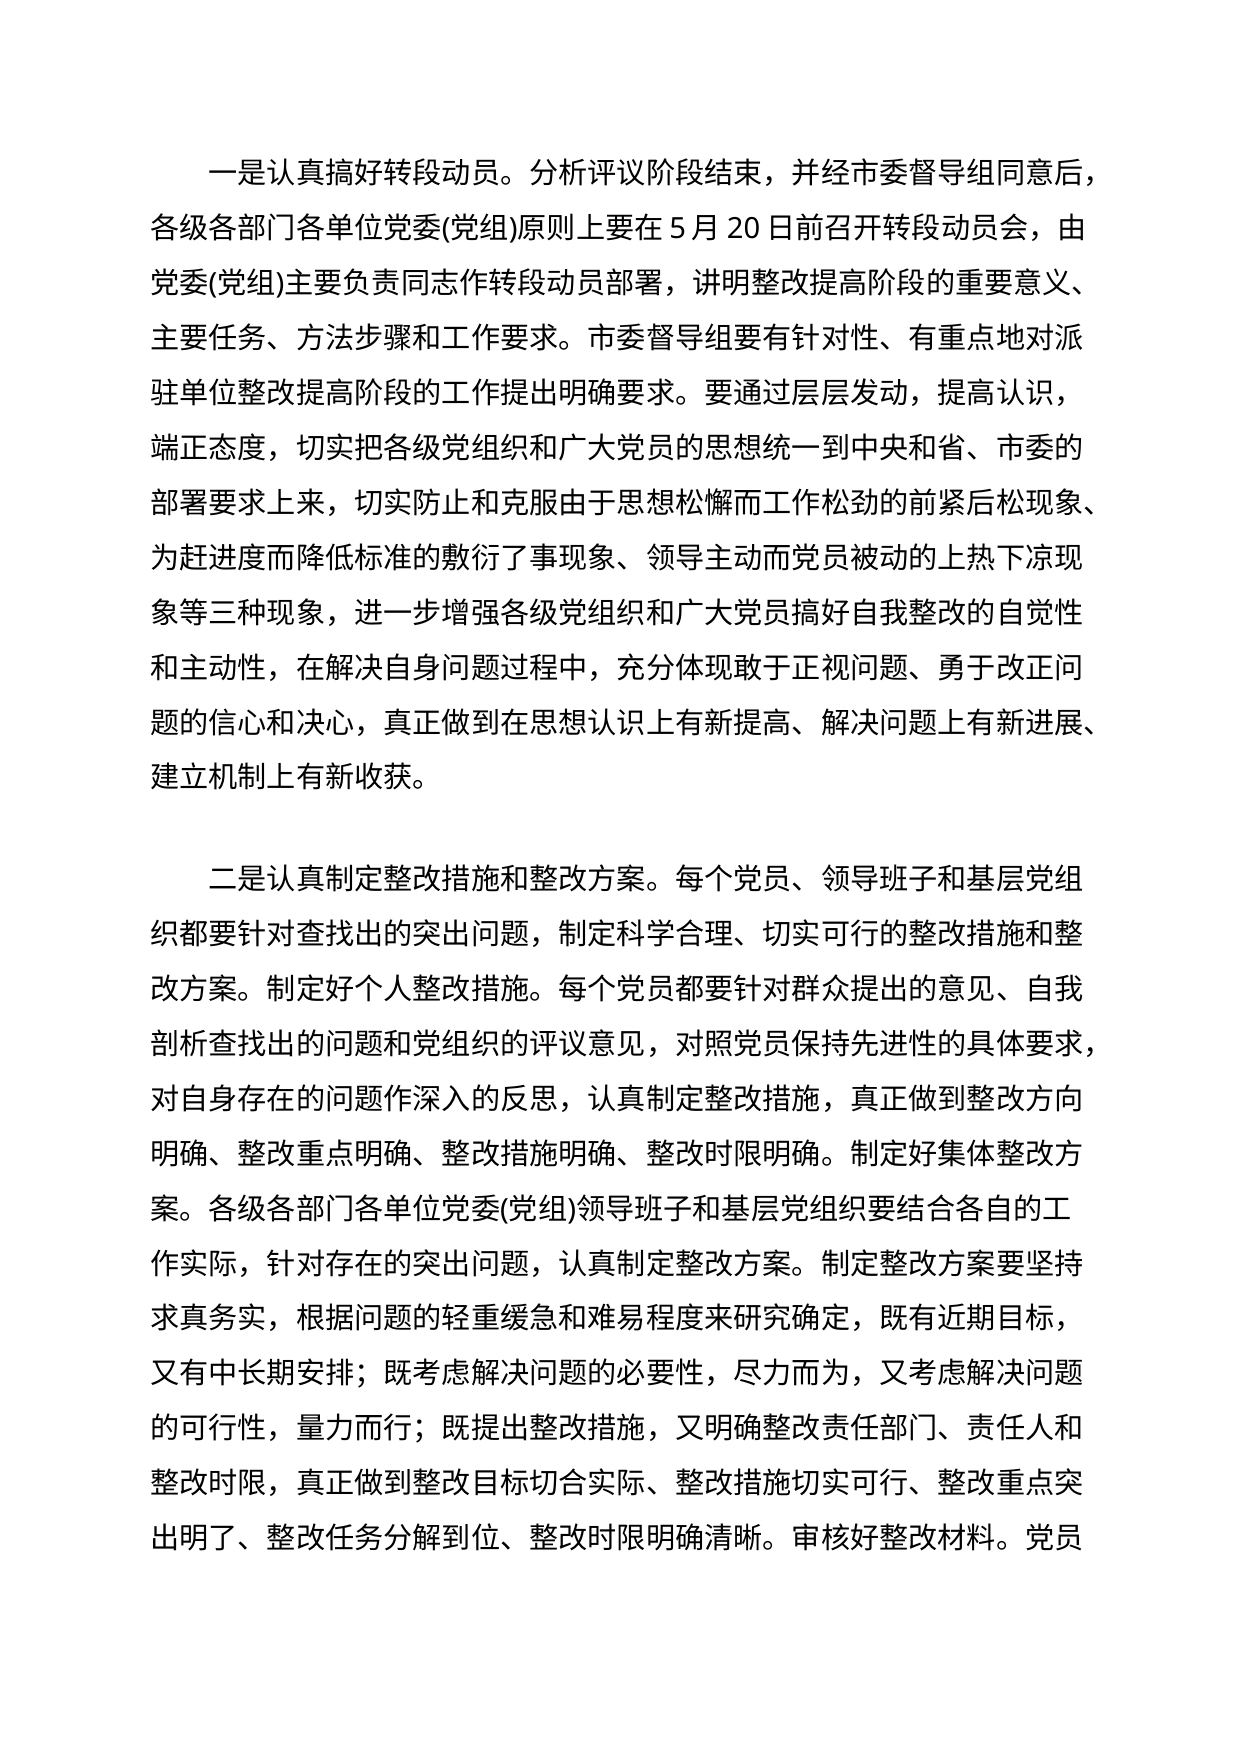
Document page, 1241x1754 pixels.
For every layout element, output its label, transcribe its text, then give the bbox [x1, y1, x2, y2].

text 一是认真搞好转段动员。分析评议阶段结束，并经市委督导组同意后，各级各部门各单位党委(党组)原则上要在5月20日前召开转段动员会，由党委(党组)主要负责同志作转段动员部署，讲明整改提高阶段的重要意义、主要任务、方法步骤和工作要求。市委督导组要有针对性、有重点地对派驻单位整改提高阶段的工作提出明确要求。要通过层层发动，提高认识，端正态度，切实把各级党组织和广大党员的思想统一到中央和省、市委的部署要求上来，切实防止和克服由于思想松懈而工作松劲的前紧后松现象、为赶进度而降低标准的敷衍了事现象、领导主动而党员被动的上热下凉现象等三种现象，进一步增强各级党组织和广大党员搞好自我整改的自觉性和主动性，在解决自身问题过程中，充分体现敢于正视问题、勇于改正问题的信心和决心，真正做到在思想认识上有新提高、解决问题上有新进展、建立机制上有新收获。 [150, 150, 1090, 796]
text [150, 856, 1090, 1557]
